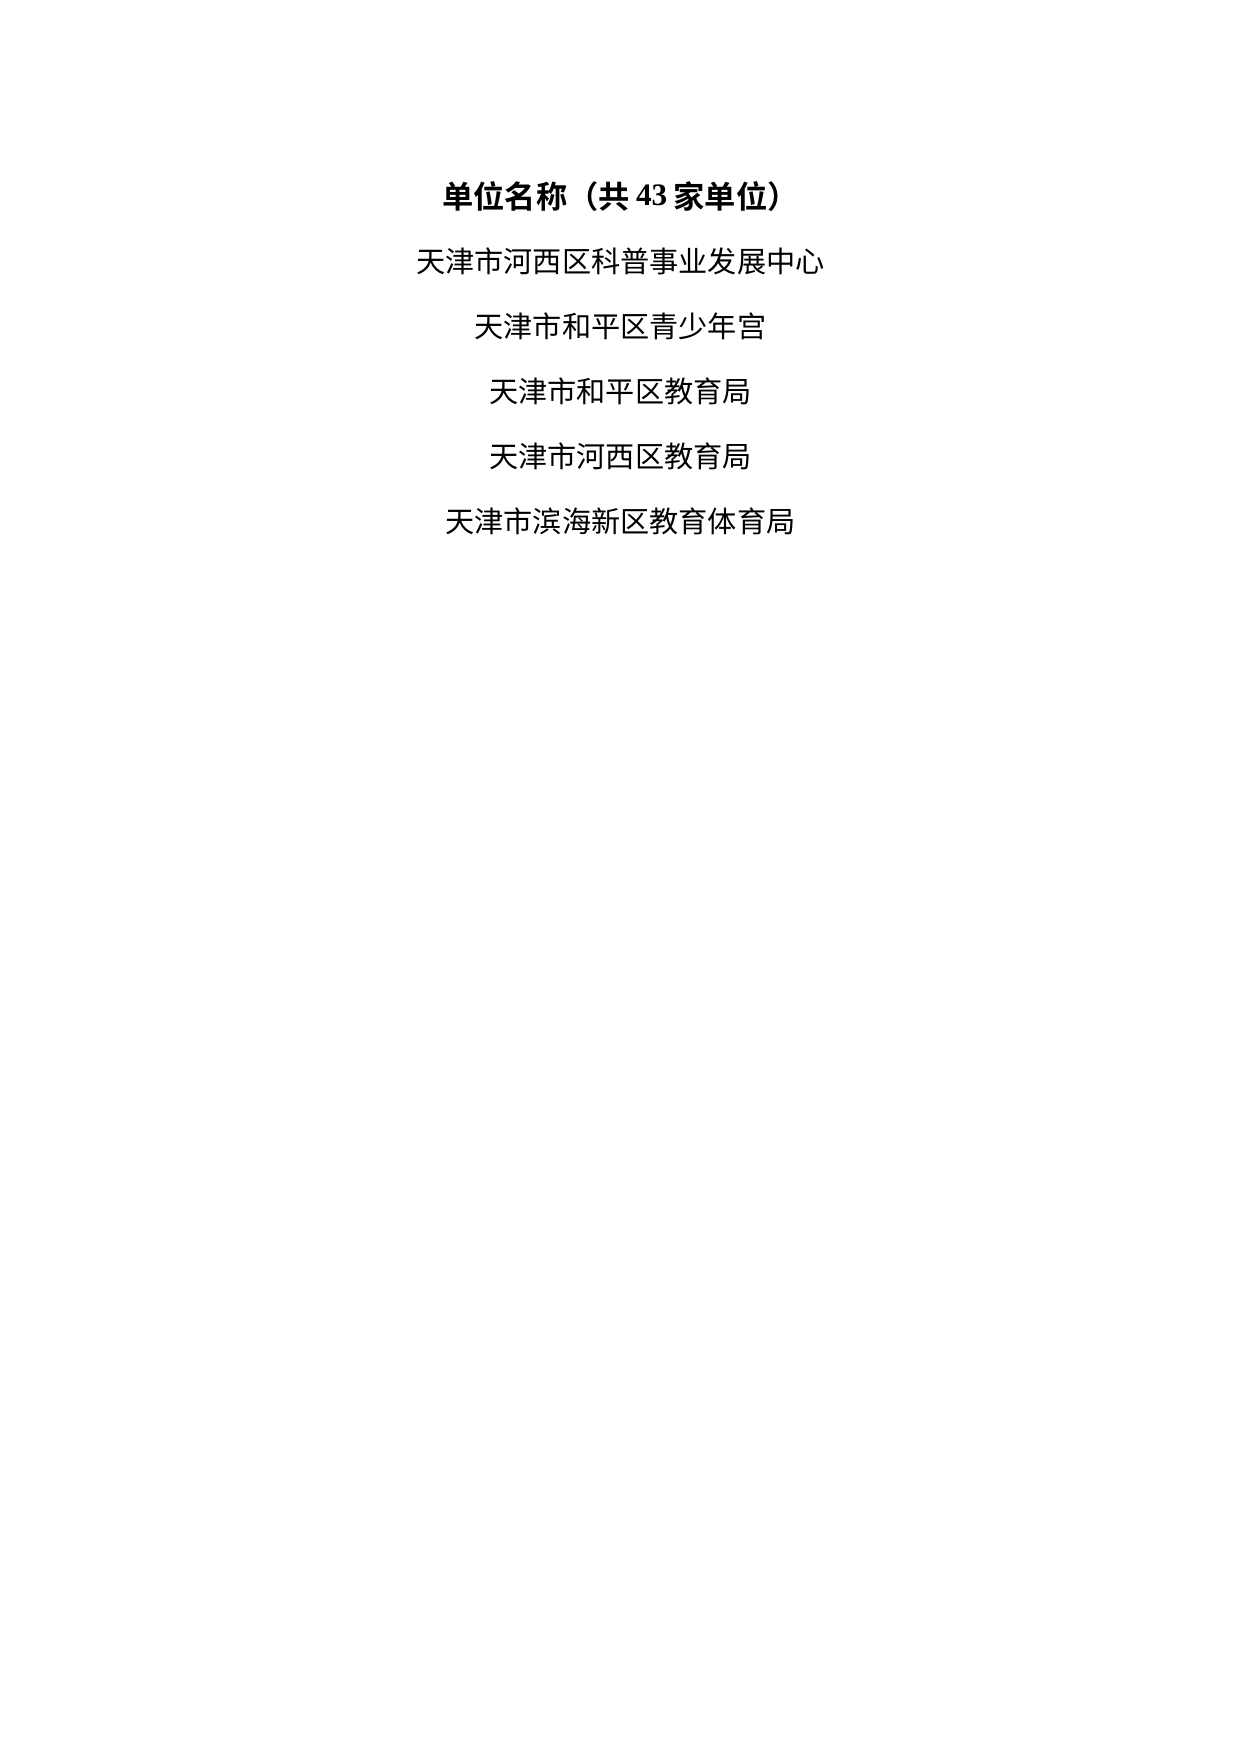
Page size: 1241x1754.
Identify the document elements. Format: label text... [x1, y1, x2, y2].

table_cell 天津市河西区科普事业发展中心 [319, 227, 922, 292]
table_header 单位名称（共43家单位） [319, 162, 922, 227]
table_cell 天津市和平区青少年宫 [319, 292, 922, 357]
table_cell 天津市滨海新区教育体育局 [319, 487, 922, 552]
table_cell 天津市河西区教育局 [319, 422, 922, 487]
table_cell 天津市和平区教育局 [319, 357, 922, 422]
